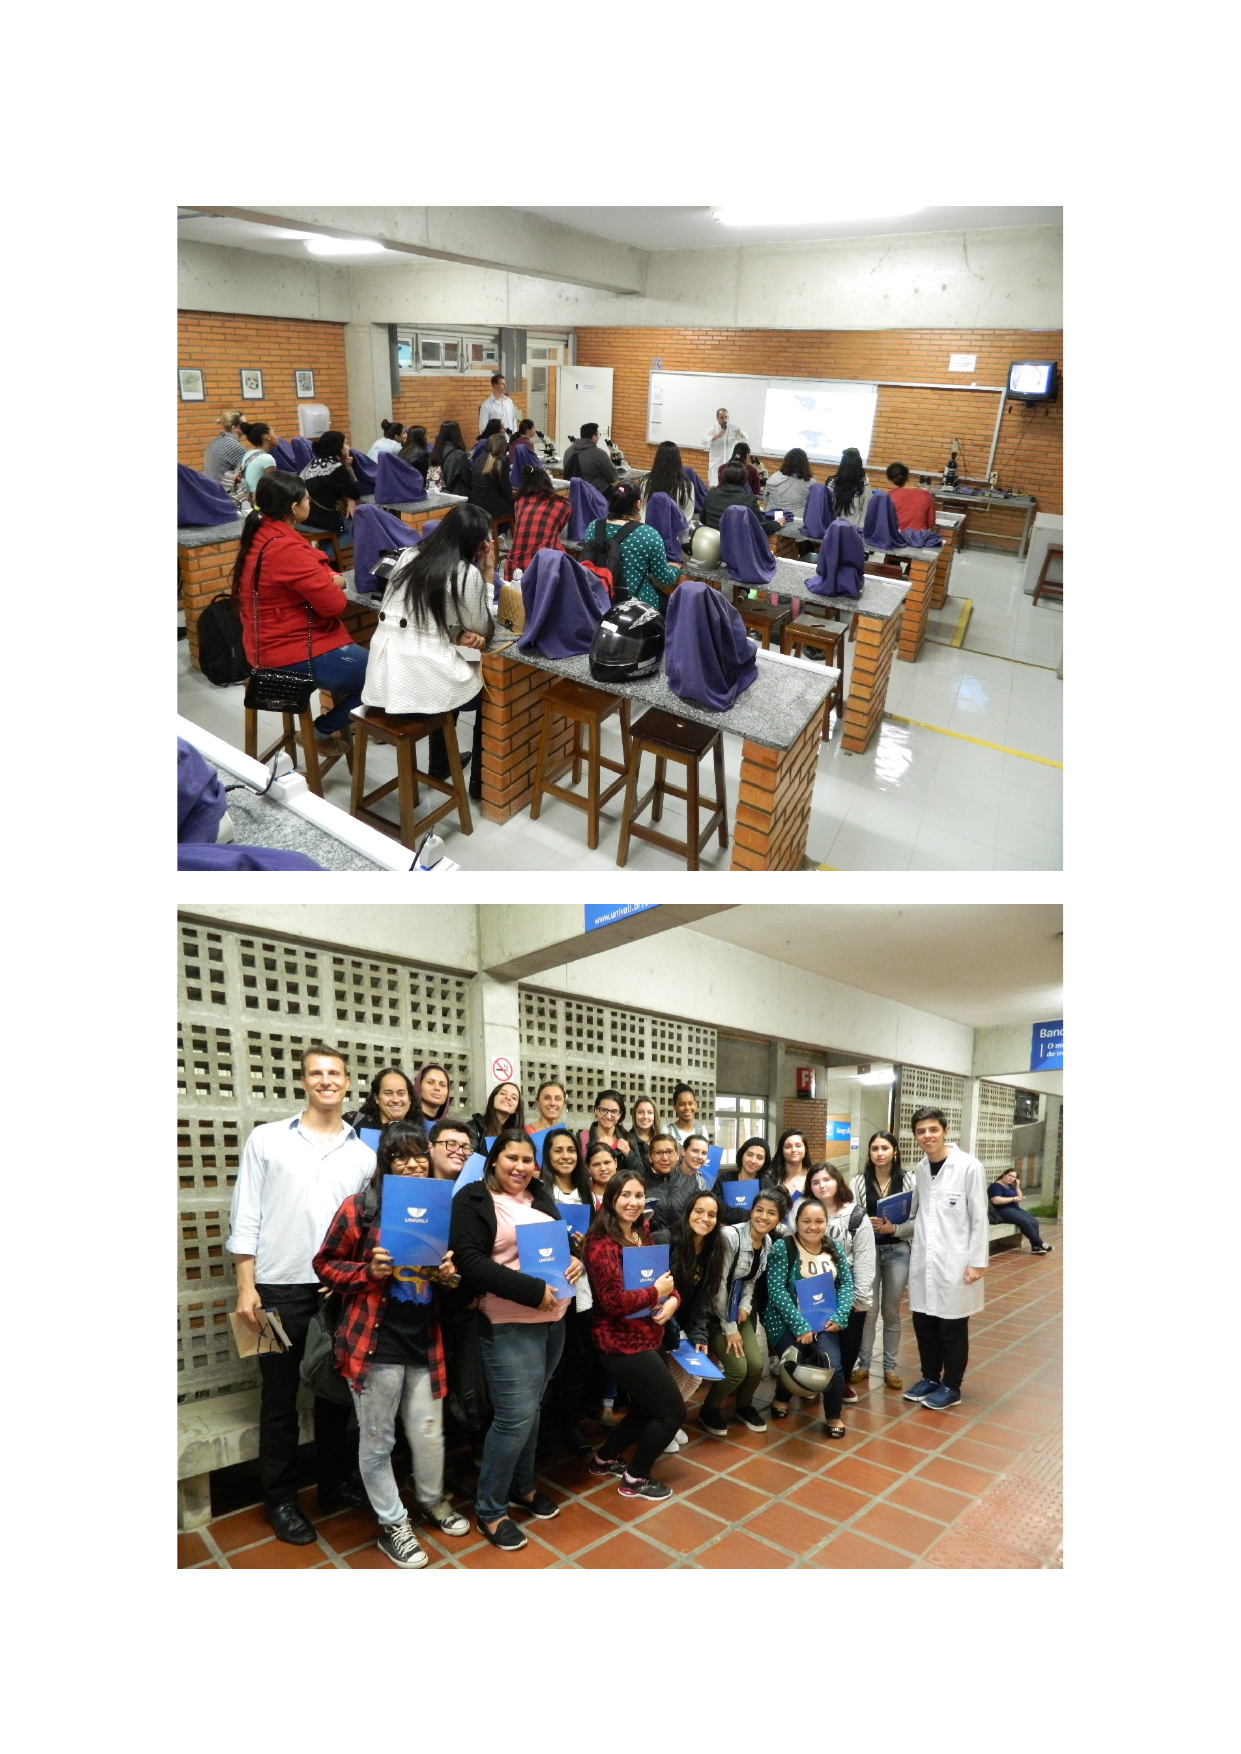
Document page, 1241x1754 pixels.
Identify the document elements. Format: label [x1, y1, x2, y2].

picture [177, 904, 1064, 1569]
picture [177, 206, 1064, 871]
